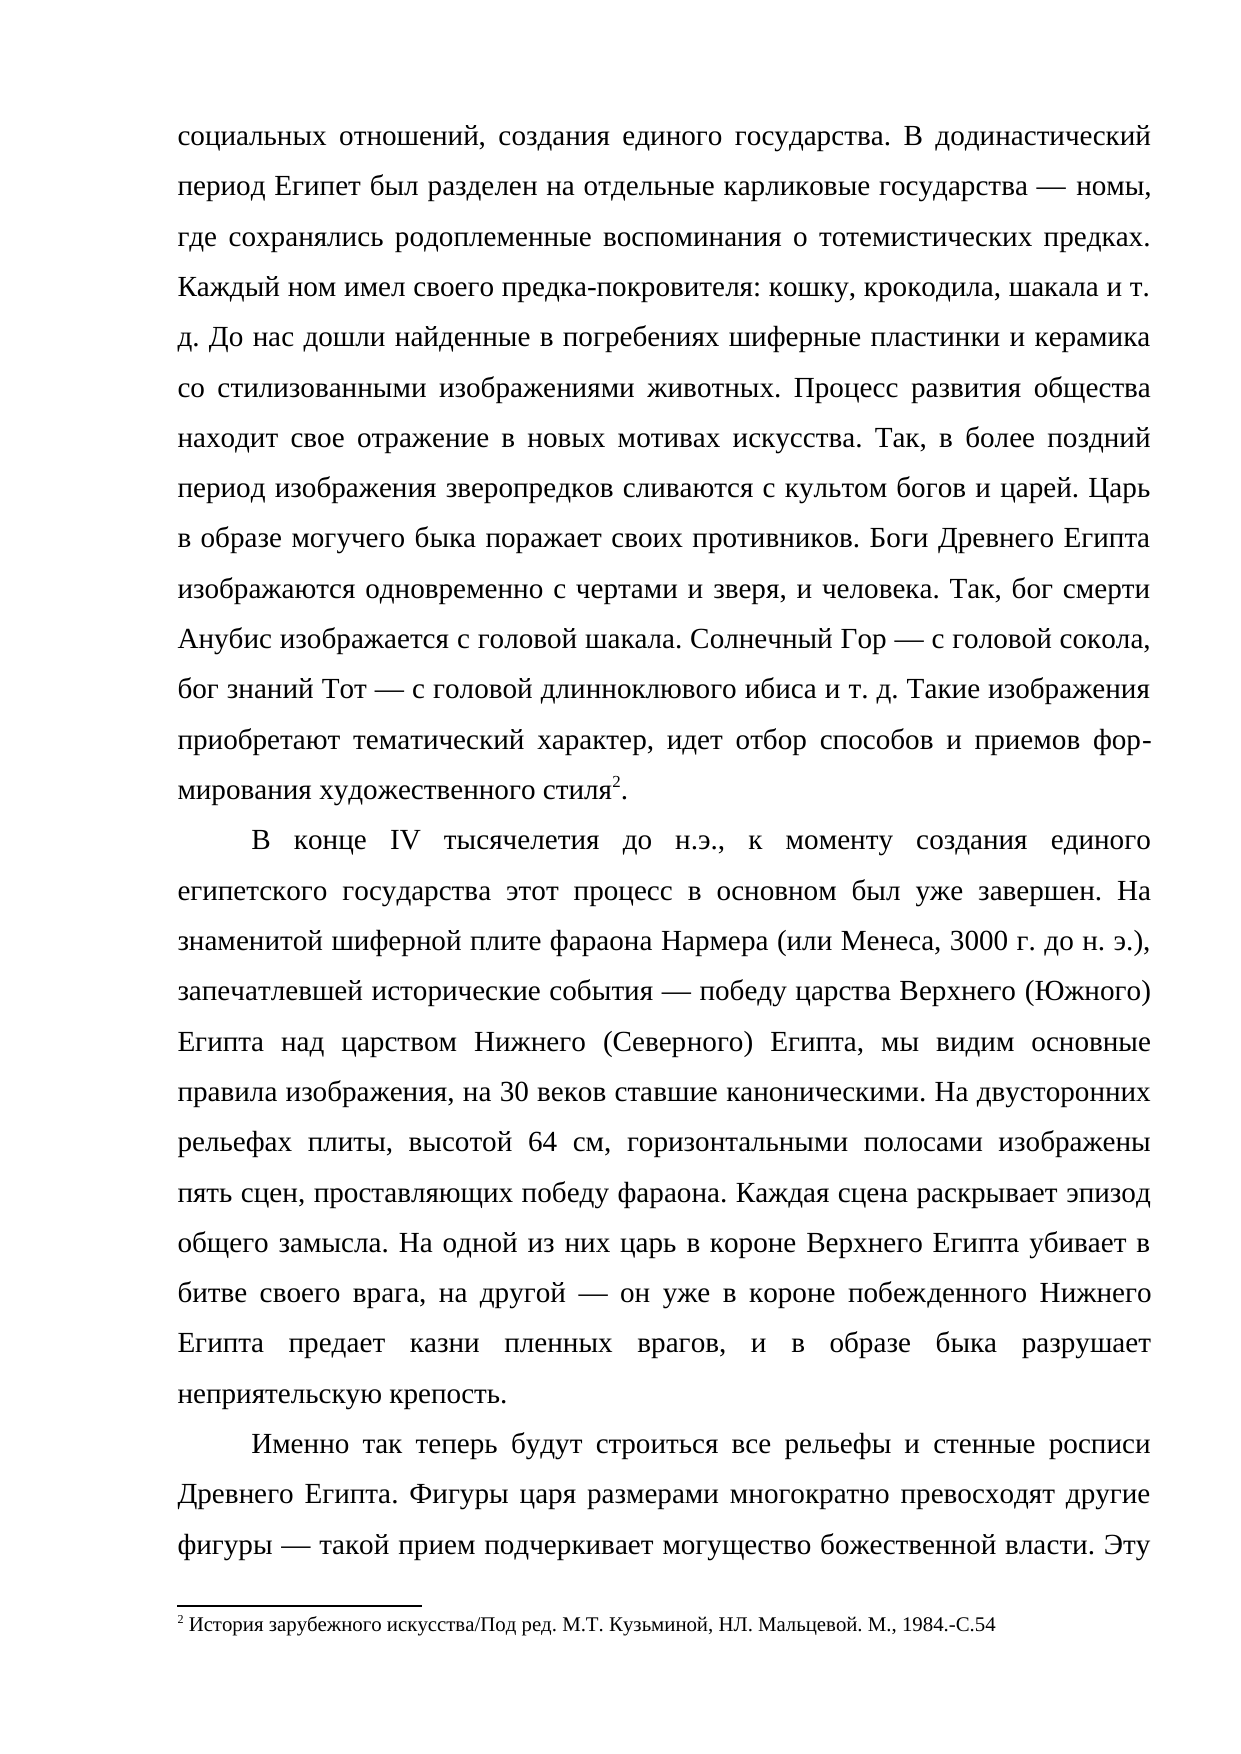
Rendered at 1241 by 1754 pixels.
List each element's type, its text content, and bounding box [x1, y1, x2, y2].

text В конце IV тысячелетия до н.э., к моменту создания единого египетского государства этот процесс в основном был уже завершен. На знаменитой шиферной плите фараона Нармера (или Менеса, 3000 г. до н. э.), запечатлевшей исторические события — победу царства Верхнего (Южного) Египта над царством Нижнего (Северного) Египта, мы видим основные правила изображения, на 30 веков ставшие каноническими. На двусторонних рельефах плиты, высотой 64 см, горизонтальными полосами изображены пять сцен, проставляющих победу фараона. Каждая сцена раскрывает эпизод общего замысла. На одной из них царь в короне Верхнего Египта убивает в битве своего врага, на другой — он уже в короне побежденного Нижнего Египта предает казни пленных врагов, и в образе быка разрушает неприятельскую крепость. [177, 822, 1152, 1409]
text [177, 1426, 1152, 1560]
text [177, 118, 1152, 806]
